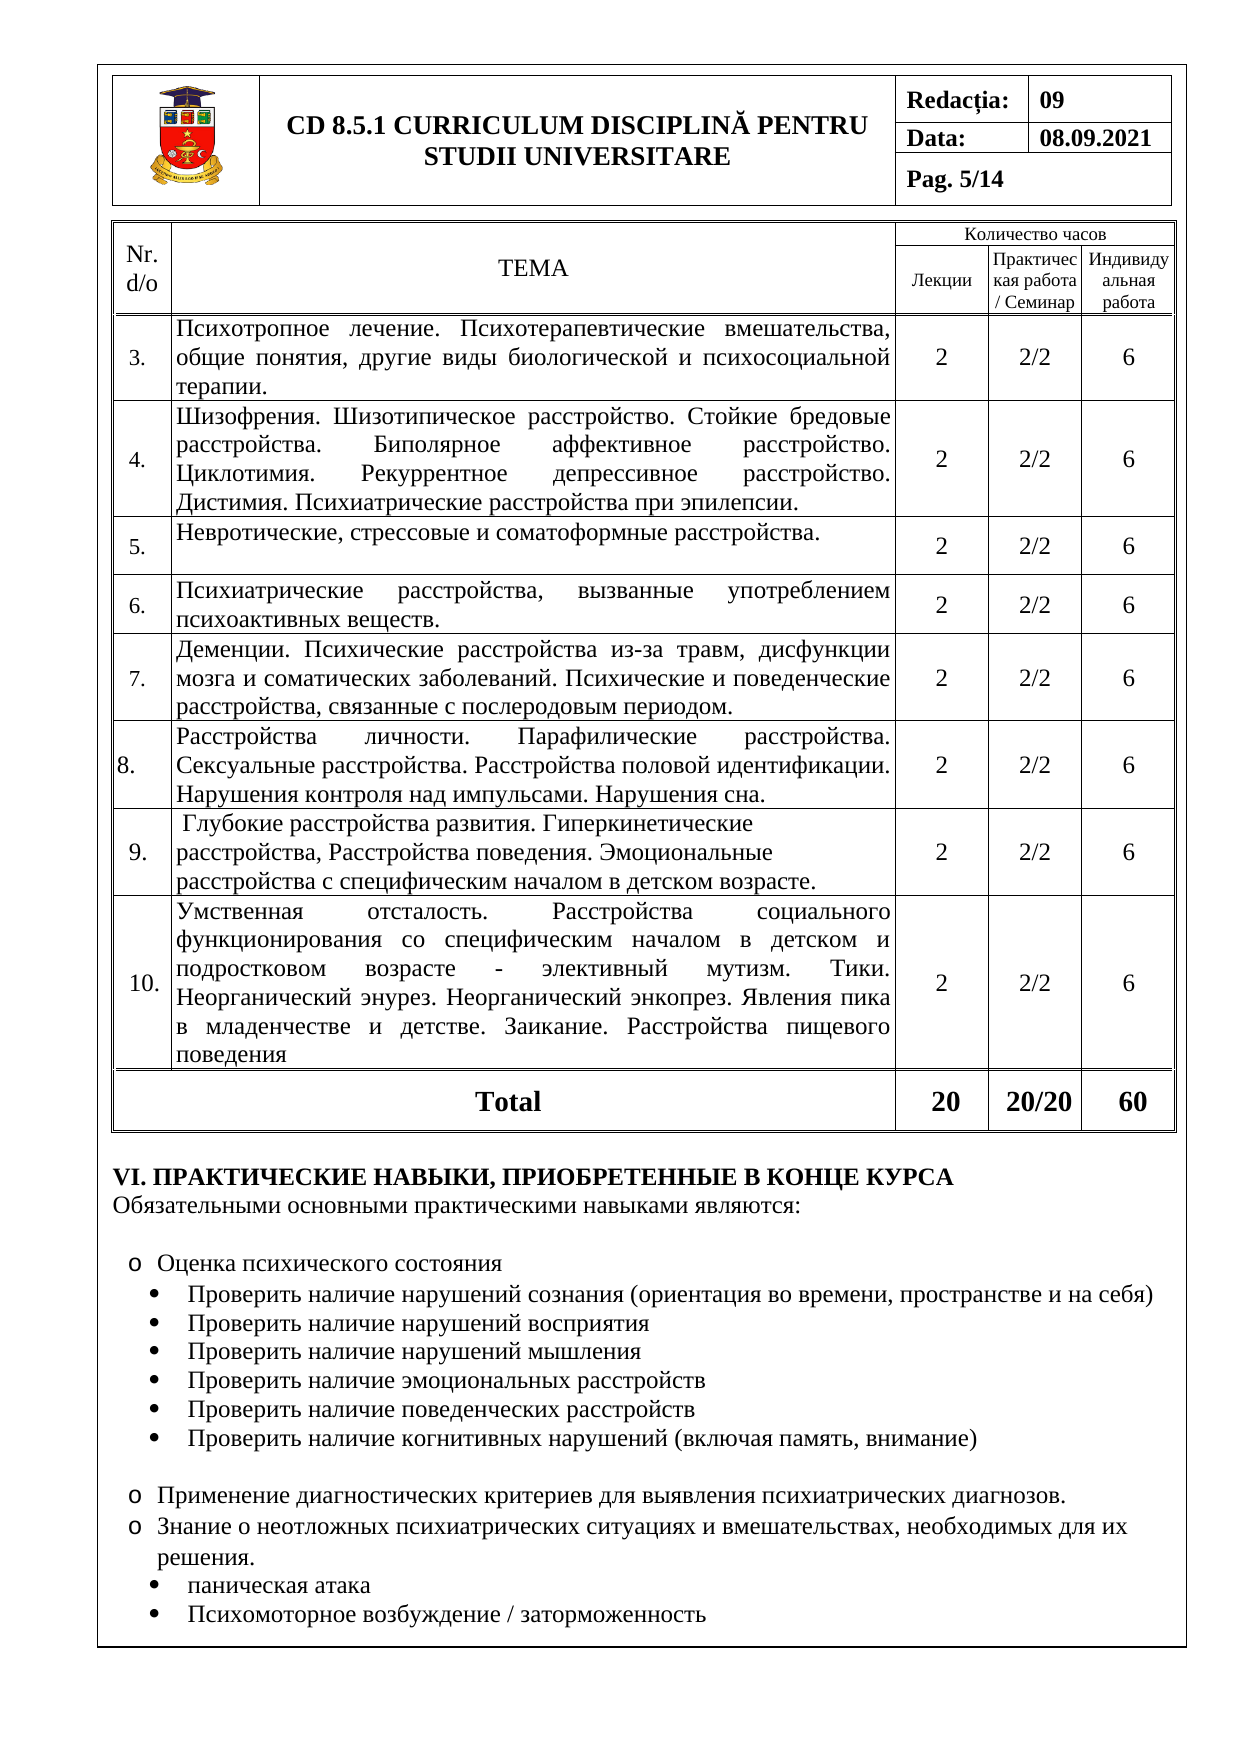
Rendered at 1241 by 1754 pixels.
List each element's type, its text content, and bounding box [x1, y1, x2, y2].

table_cell 2/2 [989, 721, 1081, 807]
list Проверить наличие когнитивных нарушений (включая память, внимание) [150, 1423, 1162, 1451]
list паническая атака [150, 1571, 1162, 1599]
table_cell 6 [1082, 517, 1174, 574]
table_cell 2 [896, 517, 988, 574]
table_cell 2/2 [989, 575, 1081, 633]
list Проверить наличие эмоциональных расстройств [150, 1365, 1162, 1394]
table_cell 60 [1082, 1068, 1176, 1130]
table_cell 9. [114, 809, 171, 895]
table_cell [114, 517, 171, 574]
table_cell Total [113, 1068, 895, 1130]
table_cell Практическая работа / Семинар [989, 246, 1081, 312]
table_cell Глубокие расстройства развития. Гиперкинетические расстройства, Расстройства поведения. Эмоциональные расстройства с специфическим началом в детском возрасте. [172, 809, 895, 895]
table_cell 2/2 [989, 809, 1081, 895]
table_cell Умственная отсталость. Расстройства социального функционирования со специфическим началом в детском и подростковом возрасте - элективный мутизм. Тики. Неорганический энурез. Неорганический энкопрез. Явления пика в младенчестве и детстве. Заикание. Расстройства пищевого поведения [172, 896, 895, 1068]
list Проверить наличие нарушений сознания (ориентация во времени, пространстве и на себя) [150, 1279, 1162, 1308]
list Оценка психического состояния [127, 1248, 1162, 1279]
table_cell [114, 313, 171, 400]
table_cell Индивидуальная работа [1082, 246, 1174, 312]
table_cell Шизофрения. Шизотипическое расстройство. Стойкие бредовые расстройства. Биполярное аффективное расстройство. Циклотимия. Рекуррентное депрессивное расстройство. Дистимия. Психиатрические расстройства при эпилепсии. [172, 401, 895, 516]
table_cell [114, 401, 171, 516]
table_cell Лекции [896, 246, 988, 312]
picture [140, 86, 236, 185]
table_cell 8. [114, 721, 171, 807]
table_cell 6 [1082, 721, 1174, 807]
table_cell 2/2 [989, 634, 1081, 720]
table_cell 6 [1082, 401, 1174, 516]
table_cell Невротические, стрессовые и соматоформные расстройства. [172, 517, 895, 574]
table_header Количество часов [896, 223, 1174, 245]
table_cell Деменции. Психические расстройства из-за травм, дисфункции мозга и соматических заболеваний. Психические и поведенческие расстройства, связанные с послеродовым периодом. [172, 634, 895, 720]
table_cell 6 [1082, 809, 1174, 895]
table_cell Психотропное лечение. Психотерапевтические вмешательства, общие понятия, другие виды биологической и психосоциальной терапии. [172, 316, 895, 400]
list Проверить наличие нарушений мышления [150, 1336, 1162, 1365]
table_cell 2/2 [989, 401, 1081, 516]
table_cell 20 [896, 1071, 988, 1130]
table_cell 6 [1082, 313, 1174, 400]
table_cell 6 [1082, 634, 1174, 720]
text Обязательными основными практическими навыками являются: [112, 1191, 1162, 1219]
list Знание о неотложных психиатрических ситуациях и вмешательствах, необходимых для их решения. [127, 1511, 1162, 1571]
table_cell 2 [896, 316, 988, 400]
list Проверить наличие нарушений восприятия [150, 1308, 1162, 1336]
table_cell 6 [1082, 896, 1174, 1068]
table_cell Психиатрические расстройства, вызванные употреблением психоактивных веществ. [172, 575, 895, 633]
table_cell 2 [896, 896, 988, 1068]
table_cell 10. [114, 896, 171, 1068]
table_cell 2/2 [989, 517, 1081, 574]
text VI. ПРАКТИЧЕСКИЕ НАВЫКИ, ПРИОБРЕТЕННЫЕ В КОНЦЕ КУРСА [112, 1162, 1162, 1191]
table_cell 2/2 [989, 316, 1081, 400]
table_cell 2 [896, 401, 988, 516]
table_cell 2 [896, 721, 988, 807]
table_cell Расстройства личности. Парафилические расстройства. Сексуальные расстройства. Расстройства половой идентификации. Нарушения контроля над импульсами. Нарушения сна. [172, 721, 895, 807]
table_cell 2/2 [989, 896, 1081, 1068]
list Проверить наличие поведенческих расстройств [150, 1394, 1162, 1423]
table_cell 2 [896, 634, 988, 720]
table_cell 2 [896, 809, 988, 895]
table_cell [114, 575, 171, 633]
table_header Nr. d/o [114, 223, 171, 312]
list Психомоторное возбуждение / заторможенность [150, 1599, 1162, 1628]
table_cell [114, 634, 171, 720]
table_cell 2 [896, 575, 988, 633]
table_header ТЕМА [172, 223, 895, 312]
table_cell 6 [1082, 575, 1174, 633]
table_cell 20/20 [989, 1071, 1081, 1130]
list Применение диагностических критериев для выявления психиатрических диагнозов. [127, 1480, 1162, 1511]
